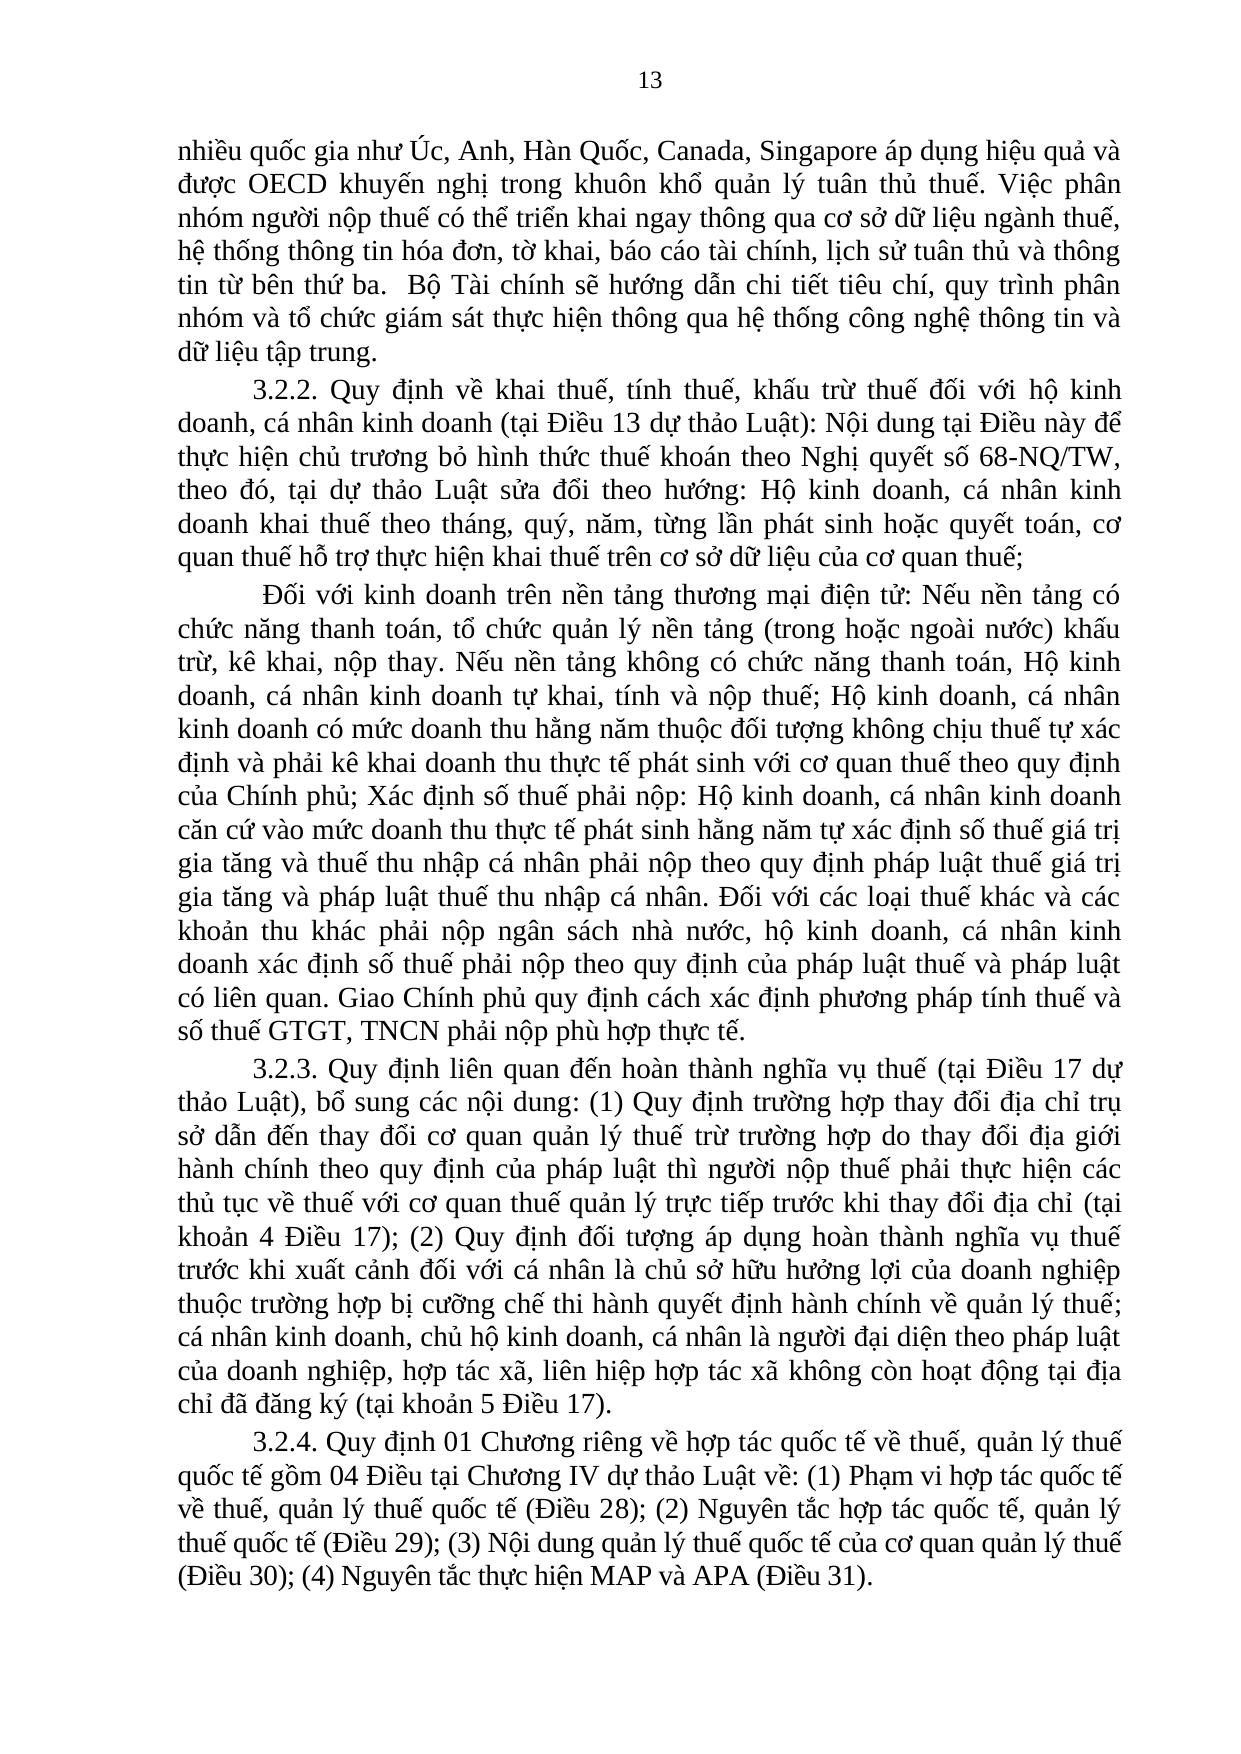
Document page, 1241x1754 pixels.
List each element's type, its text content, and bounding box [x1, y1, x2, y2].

text 3.2.2. Quy định về khai thuế, tính thuế, khấu trừ thuế đối với hộ kinh doanh, cá nhân kinh doanh (tại Điều 13 dự thảo Luật): Nội dung tại Điều này để thực hiện chủ trương bỏ hình thức thuế khoán theo Nghị quyết số 68-NQ/TW, theo đó, tại dự thảo Luật sửa đổi theo hướng: Hộ kinh doanh, cá nhân kinh doanh khai thuế theo tháng, quý, năm, từng lần phát sinh hoặc quyết toán, cơ quan thuế hỗ trợ thực hiện khai thuế trên cơ sở dữ liệu của cơ quan thuế; [177, 372, 1122, 573]
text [177, 133, 1122, 368]
text 3.2.3. Quy định liên quan đến hoàn thành nghĩa vụ thuế (tại Điều 17 dự thảo Luật), bổ sung các nội dung: (1) Quy định trường hợp thay đổi địa chỉ trụ sở dẫn đến thay đổi cơ quan quản lý thuế trừ trường hợp do thay đổi địa giới hành chính theo quy định của pháp luật thì người nộp thuế phải thực hiện các thủ tục về thuế với cơ quan thuế quản lý trực tiếp trước khi thay đổi địa chỉ (tại khoản 4 Điều 17); (2) Quy định đối tượng áp dụng hoàn thành nghĩa vụ thuế trước khi xuất cảnh đối với cá nhân là chủ sở hữu hưởng lợi của doanh nghiệp thuộc trường hợp bị cưỡng chế thi hành quyết định hành chính về quản lý thuế; cá nhân kinh doanh, chủ hộ kinh doanh, cá nhân là người đại diện theo pháp luật của doanh nghiệp, hợp tác xã, liên hiệp hợp tác xã không còn hoạt động tại địa chỉ đã đăng ký (tại khoản 5 Điều 17). [177, 1051, 1122, 1420]
text 3.2.4. Quy định 01 Chương riêng về hợp tác quốc tế về thuế, quản lý thuế quốc tế gồm 04 Điều tại Chương IV dự thảo Luật về: (1) Phạm vi hợp tác quốc tế về thuế, quản lý thuế quốc tế (Điều 28); (2) Nguyên tắc hợp tác quốc tế, quản lý thuế quốc tế (Điều 29); (3) Nội dung quản lý thuế quốc tế của cơ quan quản lý thuế (Điều 30); (4) Nguyên tắc thực hiện MAP và APA (Điều 31). [177, 1424, 1122, 1592]
text Đối với kinh doanh trên nền tảng thương mại điện tử: Nếu nền tảng có chức năng thanh toán, tổ chức quản lý nền tảng (trong hoặc ngoài nước) khấu trừ, kê khai, nộp thay. Nếu nền tảng không có chức năng thanh toán, Hộ kinh doanh, cá nhân kinh doanh tự khai, tính và nộp thuế; Hộ kinh doanh, cá nhân kinh doanh có mức doanh thu hằng năm thuộc đối tượng không chịu thuế tự xác định và phải kê khai doanh thu thực tế phát sinh với cơ quan thuế theo quy định của Chính phủ; Xác định số thuế phải nộp: Hộ kinh doanh, cá nhân kinh doanh căn cứ vào mức doanh thu thực tế phát sinh hằng năm tự xác định số thuế giá trị gia tăng và thuế thu nhập cá nhân phải nộp theo quy định pháp luật thuế giá trị gia tăng và pháp luật thuế thu nhập cá nhân. Đối với các loại thuế khác và các khoản thu khác phải nộp ngân sách nhà nước, hộ kinh doanh, cá nhân kinh doanh xác định số thuế phải nộp theo quy định của pháp luật thuế và pháp luật có liên quan. Giao Chính phủ quy định cách xác định phương pháp tính thuế và số thuế GTGT, TNCN phải nộp phù hợp thực tế. [177, 577, 1122, 1047]
